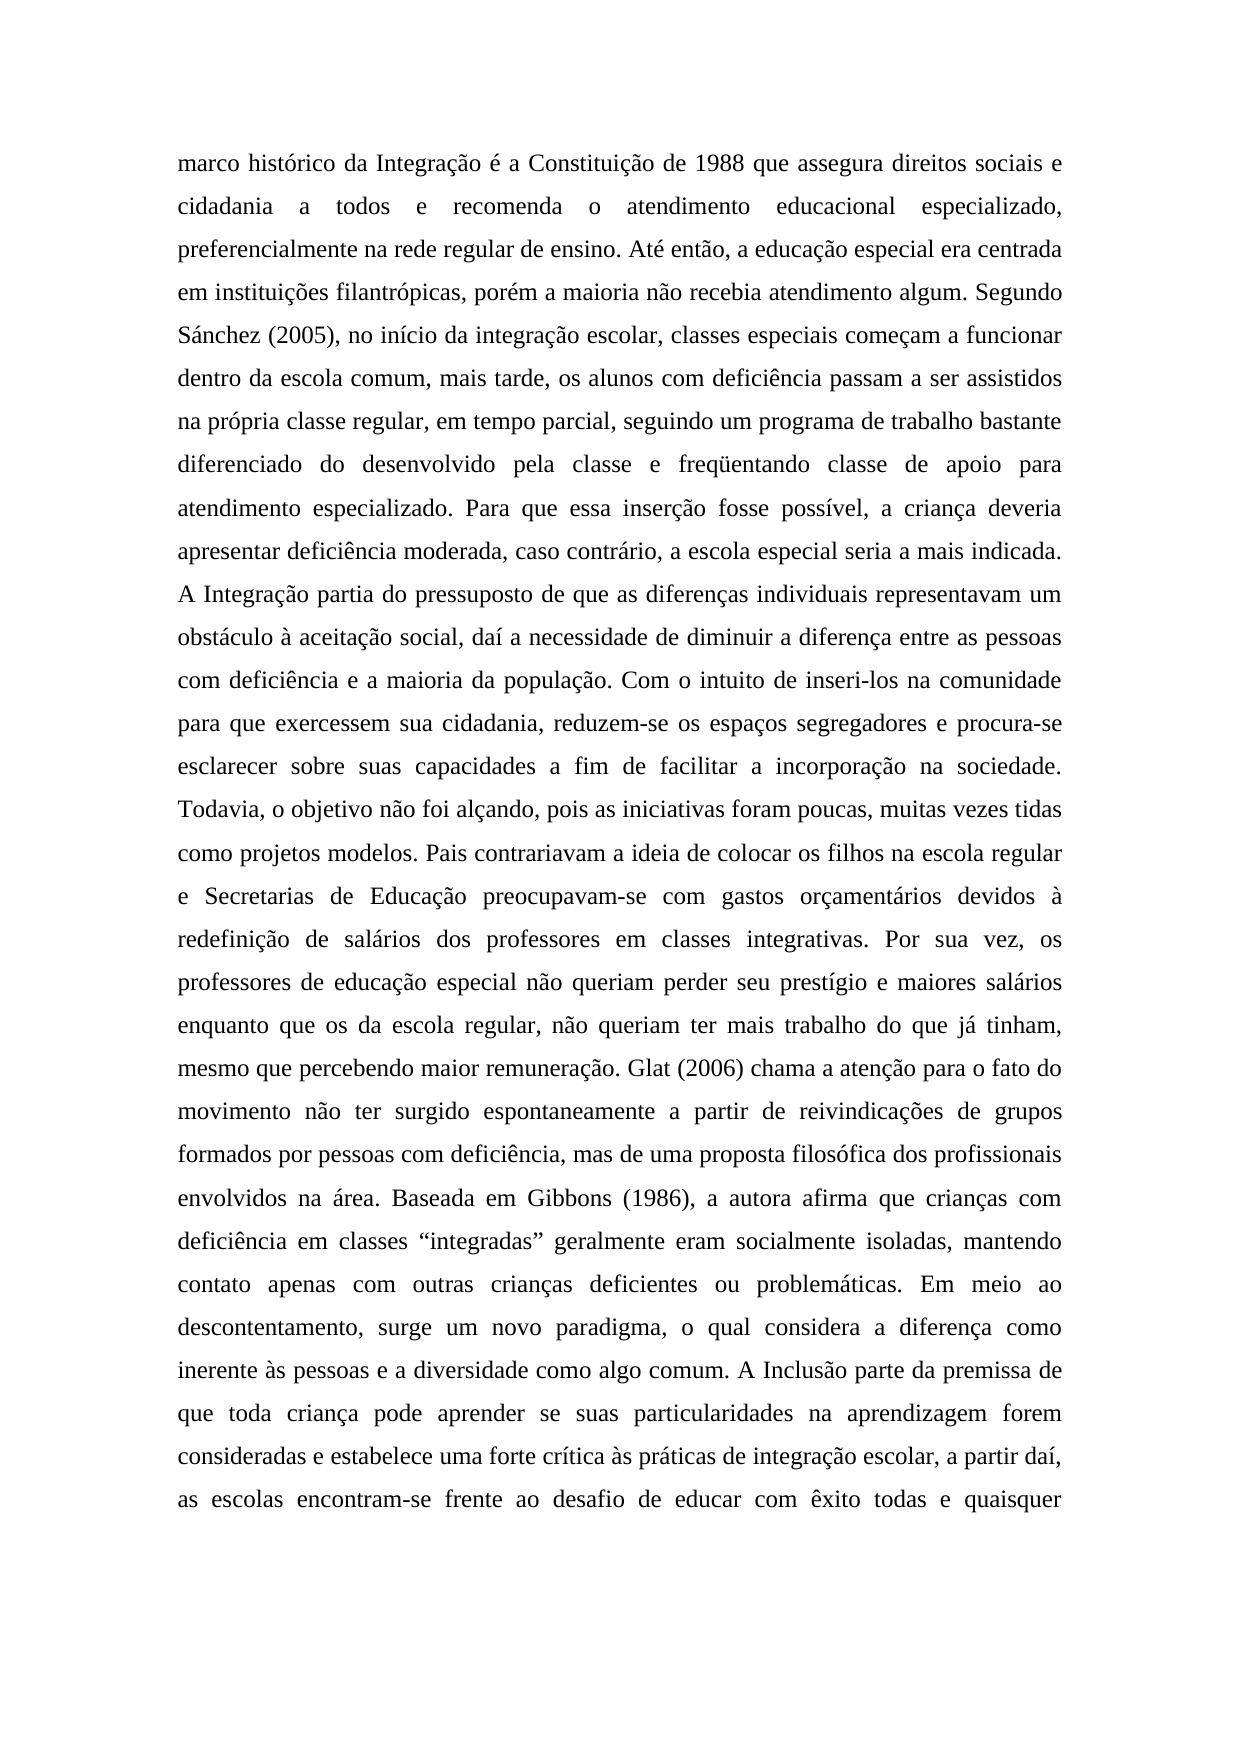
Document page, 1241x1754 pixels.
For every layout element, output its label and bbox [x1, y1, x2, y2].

text [177, 148, 1063, 1513]
